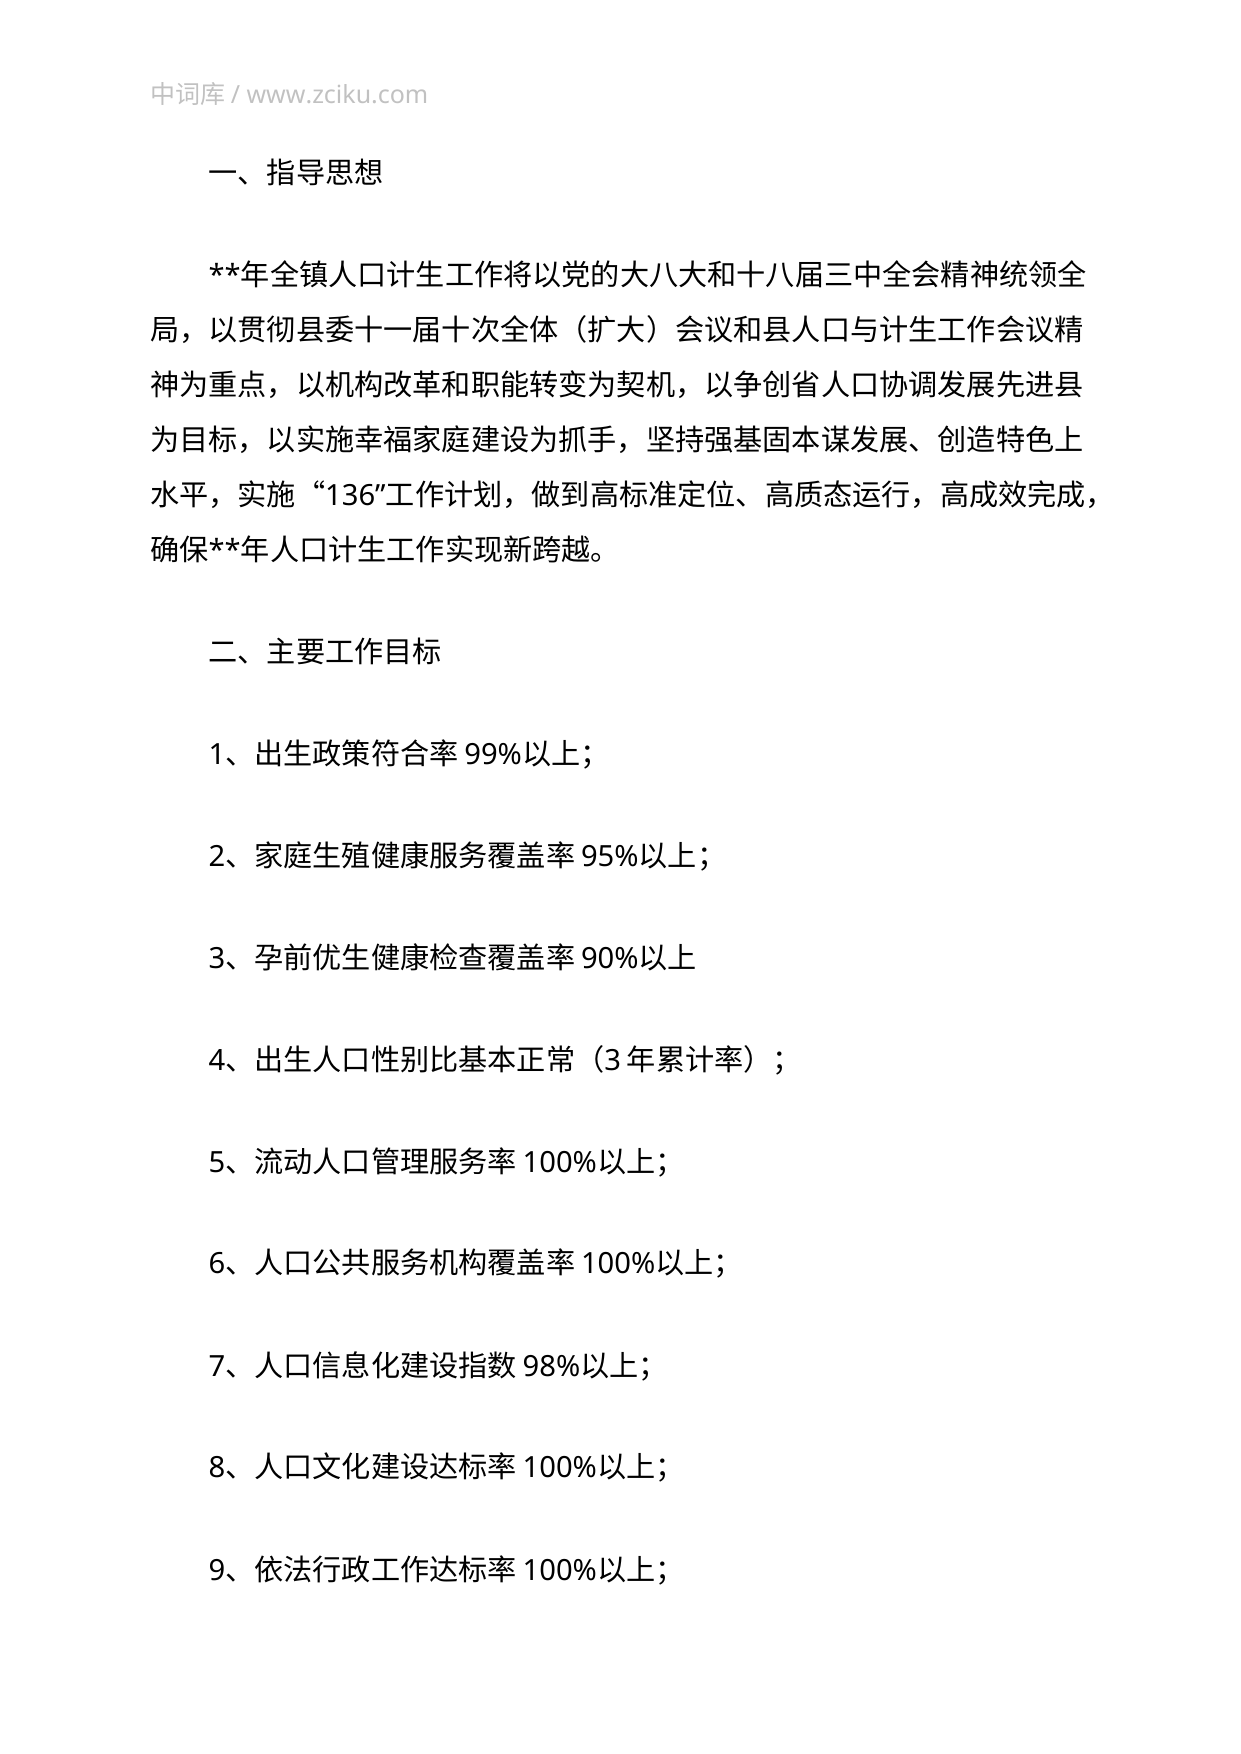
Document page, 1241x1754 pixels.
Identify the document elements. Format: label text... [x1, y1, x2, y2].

text 3、孕前优生健康检查覆盖率90%以上 [150, 934, 1090, 977]
text 9、依法行政工作达标率100%以上； [150, 1546, 1090, 1588]
text 4、出生人口性别比基本正常（3年累计率）； [150, 1036, 1090, 1078]
text 6、人口公共服务机构覆盖率100%以上； [150, 1240, 1090, 1282]
text 一、指导思想 [150, 150, 1090, 192]
text 2、家庭生殖健康服务覆盖率95%以上； [150, 832, 1090, 874]
text 5、流动人口管理服务率100%以上； [150, 1138, 1090, 1181]
text 7、人口信息化建设指数98%以上； [150, 1342, 1090, 1384]
text 二、主要工作目标 [150, 628, 1090, 671]
text 1、出生政策符合率99%以上； [150, 730, 1090, 773]
text **年全镇人口计生工作将以党的大八大和十八届三中全会精神统领全局，以贯彻县委十一届十次全体（扩大）会议和县人口与计生工作会议精神为重点，以机构改革和职能转变为契机，以争创省人口协调发展先进县为目标，以实施幸福家庭建设为抓手，坚持强基固本谋发展、创造特色上水平，实施“136”工作计划，做到高标准定位、高质态运行，高成效完成，确保**年人口计生工作实现新跨越。 [150, 252, 1090, 569]
text 8、人口文化建设达标率100%以上； [150, 1444, 1090, 1486]
